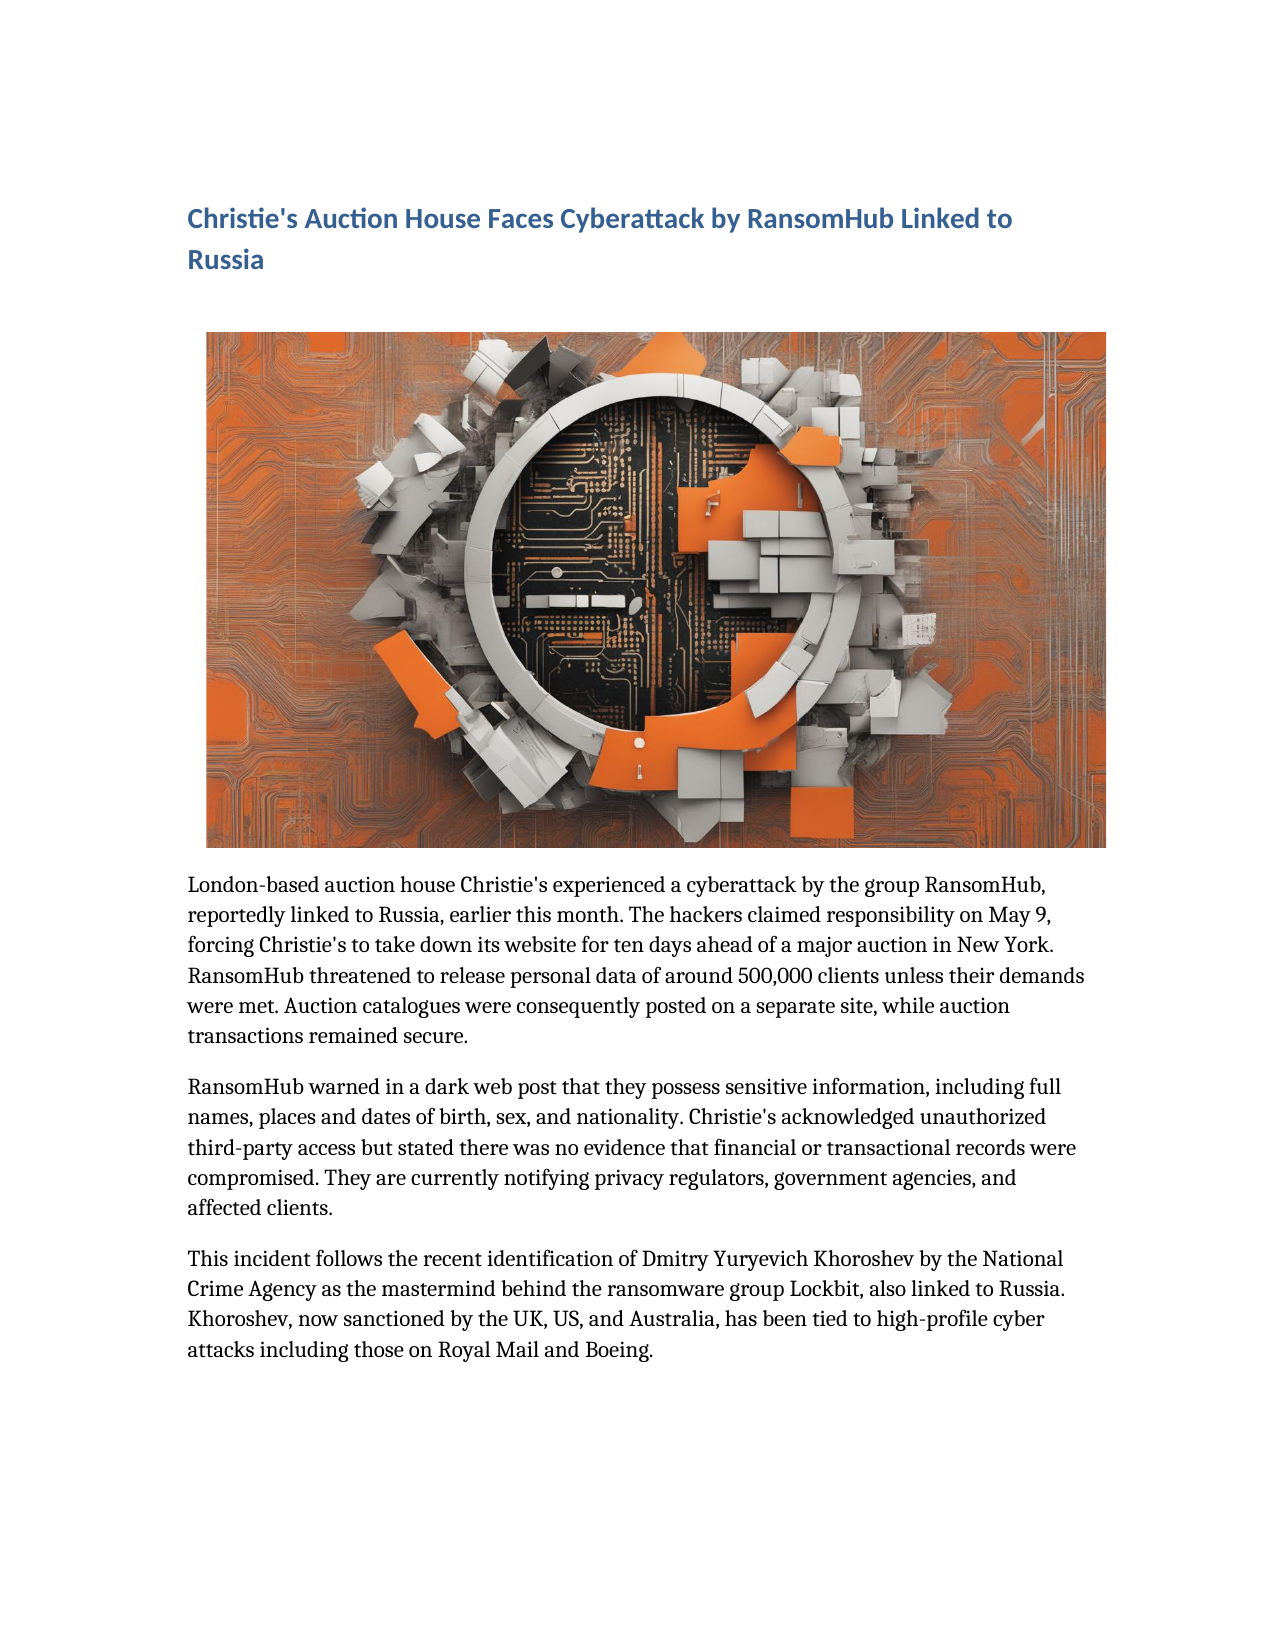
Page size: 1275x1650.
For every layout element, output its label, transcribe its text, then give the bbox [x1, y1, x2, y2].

text This incident follows the recent identification of Dmitry Yuryevich Khoroshev by the National Crime Agency as the mastermind behind the ransomware group Lockbit, also linked to Russia. Khoroshev, now sanctioned by the UK, US, and Australia, has been tied to high-profile cyber attacks including those on Royal Mail and Boeing. [187, 1246, 1087, 1363]
picture [206, 332, 1107, 848]
subtitle Christie's Auction House Faces Cyberattack by RansomHub Linked to Russia [187, 200, 1087, 277]
text London-based auction house Christie's experienced a cyberattack by the group RansomHub, reportedly linked to Russia, earlier this month. The hackers claimed responsibility on May 9, forcing Christie's to take down its website for ten days ahead of a major auction in New York. RansomHub threatened to release personal data of around 500,000 clients unless their demands were met. Auction catalogues were consequently posted on a separate site, while auction transactions remained secure. [187, 872, 1087, 1049]
text RansomHub warned in a dark web post that they possess sensitive information, including full names, places and dates of birth, sex, and nationality. Christie's acknowledged unauthorized third-party access but stated there was no evidence that financial or transactional records were compromised. They are currently notifying privacy regulators, government agencies, and affected clients. [187, 1074, 1087, 1221]
